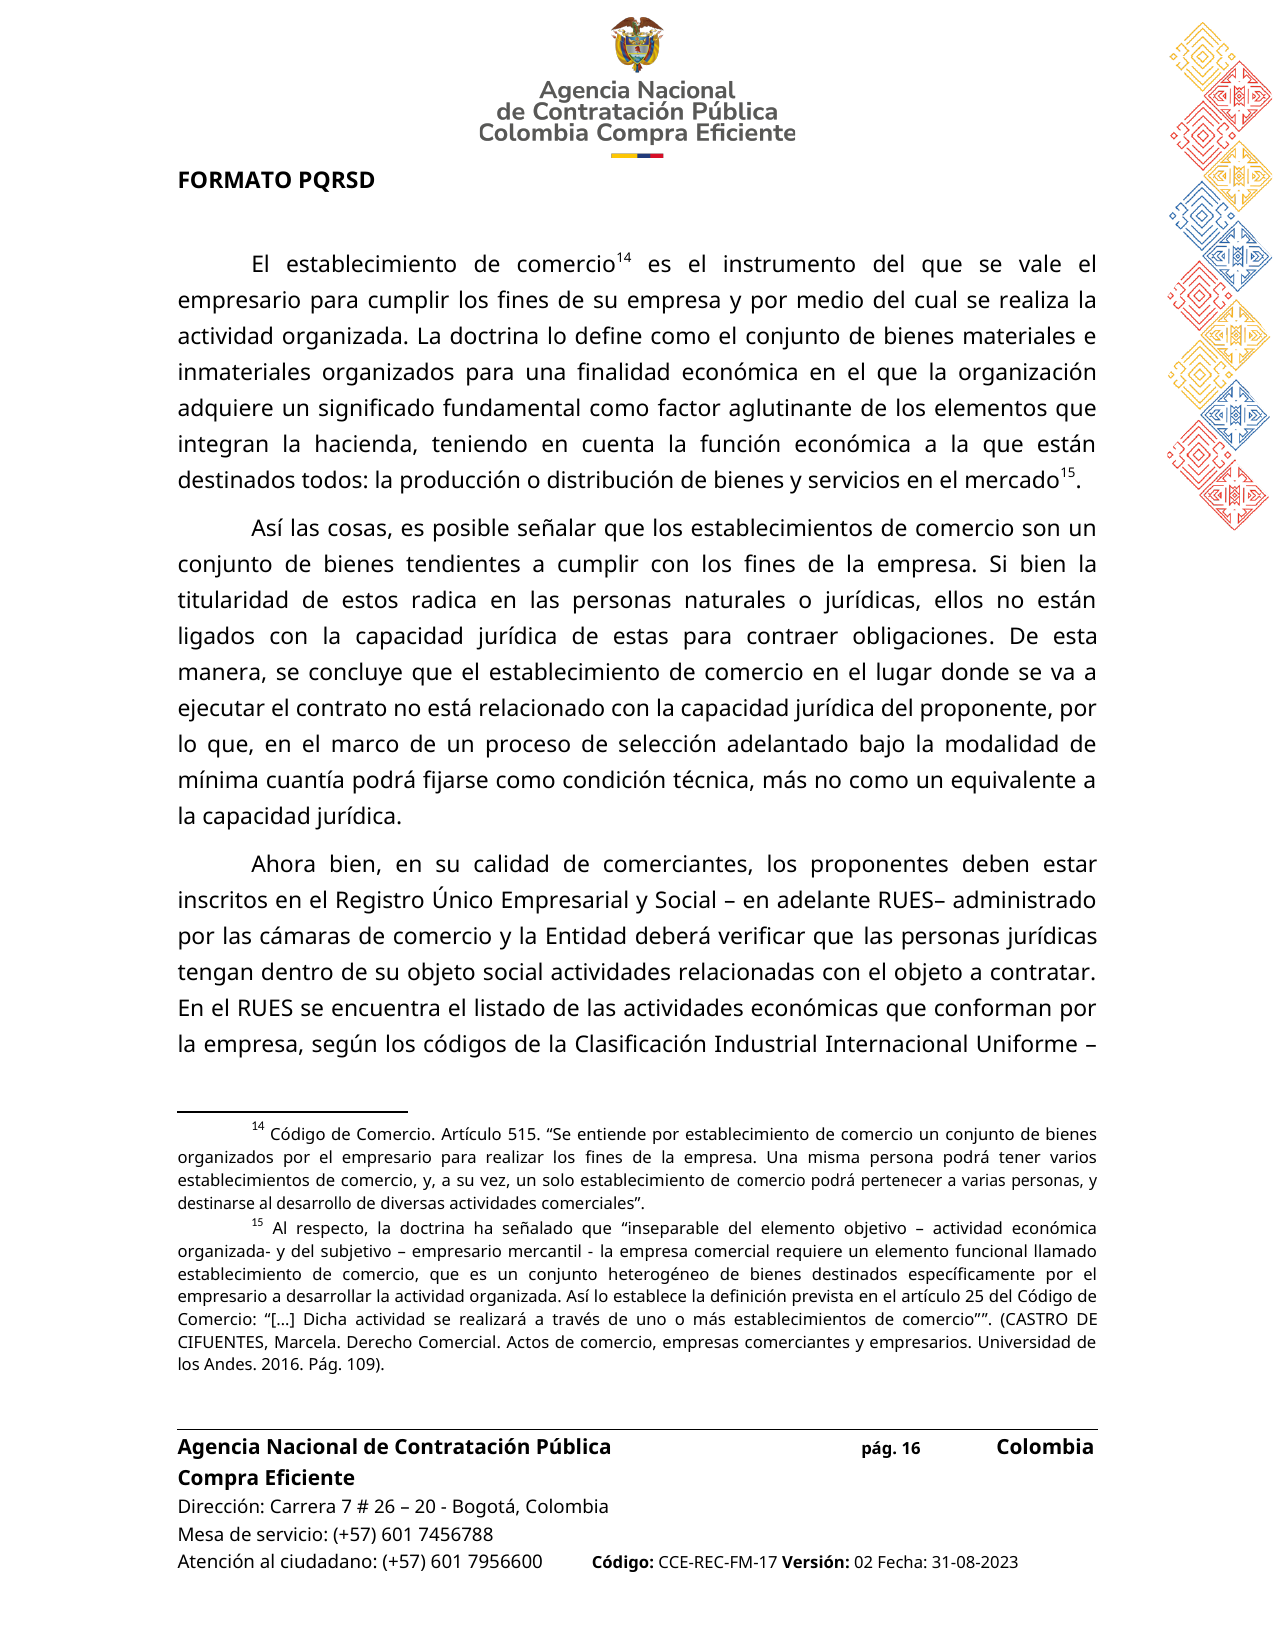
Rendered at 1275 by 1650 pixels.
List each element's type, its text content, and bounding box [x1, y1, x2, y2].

picture [1165, 22, 1272, 528]
text Ahora bien, en su calidad de comerciantes, los proponentes deben estar inscritos en el Registro Único Empresarial y Social – en adelante RUES– administrado por las cámaras de comercio y la Entidad deberá verificar que las personas jurídicas tengan dentro de su objeto social actividades relacionadas con el objeto a contratar. En el RUES se encuentra el listado de las actividades económicas que conforman por la empresa, según los códigos de la Clasificación Industrial Internacional Uniforme –CIIU–, en virtud de lo dispuesto en el artículo 11 de la Ley 590 de 2000 y el artículo 166 del Decreto Ley 019 de 2012. [177, 848, 1098, 1059]
picture [479, 17, 796, 158]
text El establecimiento de comercio es el instrumento del que se vale el empresario para cumplir los fines de su empresa y por medio del cual se realiza la actividad organizada. La doctrina lo define como el conjunto de bienes materiales e inmateriales organizados para una finalidad económica en el que la organización adquiere un significado fundamental como factor aglutinante de los elementos que integran la hacienda, teniendo en cuenta la función económica a la que están destinados todos: la producción o distribución de bienes y servicios en el mercado. [177, 248, 1098, 495]
text Así las cosas, es posible señalar que los establecimientos de comercio son un conjunto de bienes tendientes a cumplir con los fines de la empresa. Si bien la titularidad de estos radica en las personas naturales o jurídicas, ellos no están ligados con la capacidad jurídica de estas para contraer obligaciones. De esta manera, se concluye que el establecimiento de comercio en el lugar donde se va a ejecutar el contrato no está relacionado con la capacidad jurídica del proponente, por lo que, en el marco de un proceso de selección adelantado bajo la modalidad de mínima cuantía podrá fijarse como condición técnica, más no como un equivalente a la capacidad jurídica. [177, 512, 1098, 831]
